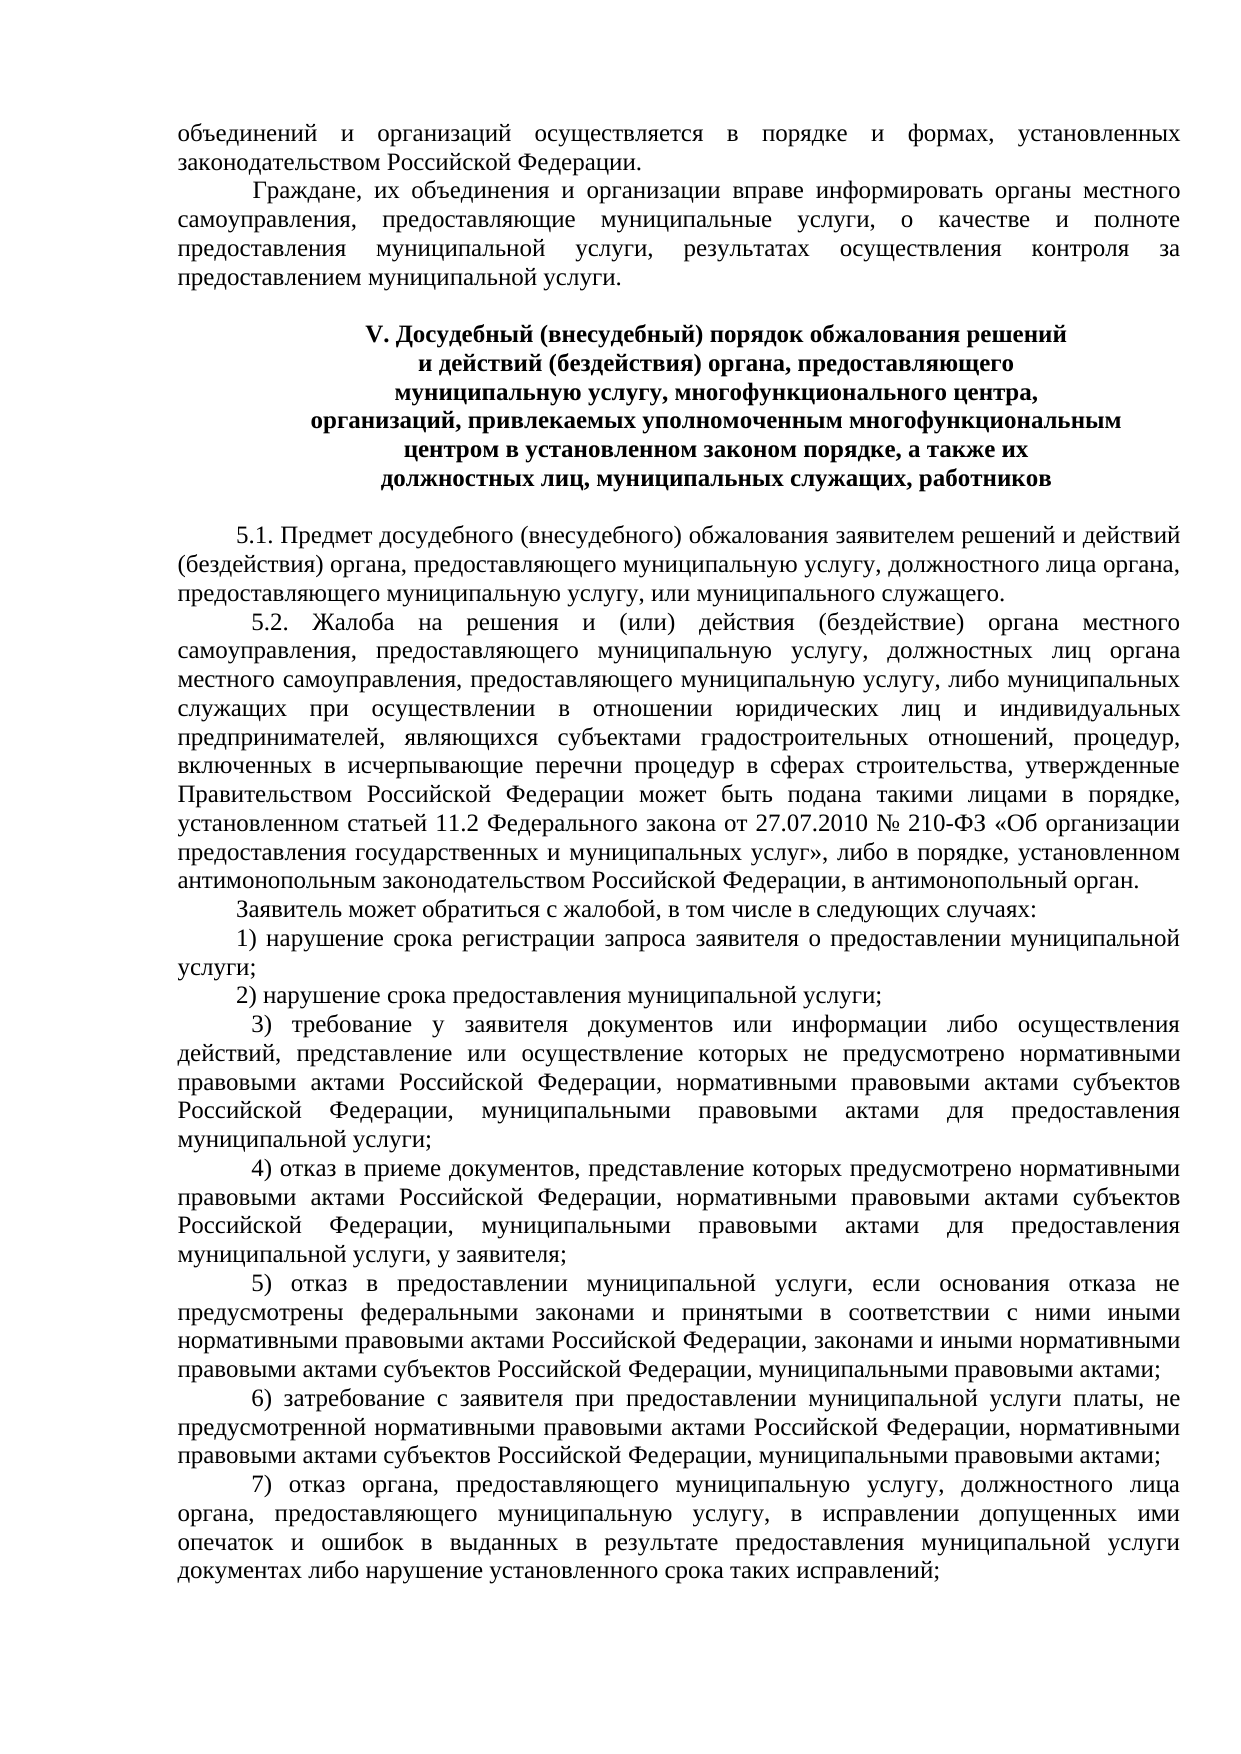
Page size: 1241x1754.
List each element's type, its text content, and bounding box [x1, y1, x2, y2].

text Граждане, их объединения и организации вправе информировать органы местного самоуправления, предоставляющие муниципальные услуги, о качестве и полноте предоставления муниципальной услуги, результатах осуществления контроля за предоставлением муниципальной услуги. [177, 176, 1181, 291]
text 2) нарушение срока предоставления муниципальной услуги; [177, 981, 1181, 1009]
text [177, 118, 1181, 176]
text 3) требование у заявителя документов или информации либо осуществления действий, представление или осуществление которых не предусмотрено нормативными правовыми актами Российской Федерации, нормативными правовыми актами субъектов Российской Федерации, муниципальными правовыми актами для предоставления муниципальной услуги; [177, 1009, 1181, 1153]
text и действий (бездействия) органа, предоставляющего [177, 348, 1181, 377]
text должностных лиц, муниципальных служащих, работников [177, 463, 1181, 492]
text организаций, привлекаемых уполномоченным многофункциональным [177, 406, 1181, 434]
text муниципальную услугу, многофункционального центра, [177, 377, 1181, 406]
text Заявитель может обратиться с жалобой, в том числе в следующих случаях: [177, 894, 1181, 923]
text 5) отказ в предоставлении муниципальной услуги, если основания отказа не предусмотрены федеральными законами и принятыми в соответствии с ними иными нормативными правовыми актами Российской Федерации, законами и иными нормативными правовыми актами субъектов Российской Федерации, муниципальными правовыми актами; [177, 1268, 1181, 1383]
text 4) отказ в приеме документов, представление которых предусмотрено нормативными правовыми актами Российской Федерации, нормативными правовыми актами субъектов Российской Федерации, муниципальными правовыми актами для предоставления муниципальной услуги, у заявителя; [177, 1153, 1181, 1268]
text V. Досудебный (внесудебный) порядок обжалования решений [177, 319, 1181, 348]
text 5.2. Жалоба на решения и (или) действия (бездействие) органа местного самоуправления, предоставляющего муниципальную услугу, должностных лиц органа местного самоуправления, предоставляющего муниципальную услугу, либо муниципальных служащих при осуществлении в отношении юридических лиц и индивидуальных предпринимателей, являющихся субъектами градостроительных отношений, процедур, включенных в исчерпывающие перечни процедур в сферах строительства, утвержденные Правительством Российской Федерации может быть подана такими лицами в порядке, установленном статьей 11.2 Федерального закона от 27.07.2010 № 210-ФЗ «Об организации предоставления государственных и муниципальных услуг», либо в порядке, установленном антимонопольным законодательством Российской Федерации, в антимонопольный орган. [177, 607, 1181, 894]
text 6) затребование с заявителя при предоставлении муниципальной услуги платы, не предусмотренной нормативными правовыми актами Российской Федерации, нормативными правовыми актами субъектов Российской Федерации, муниципальными правовыми актами; [177, 1383, 1181, 1469]
text 7) отказ органа, предоставляющего муниципальную услугу, должностного лица органа, предоставляющего муниципальную услугу, в исправлении допущенных ими опечаток и ошибок в выданных в результате предоставления муниципальной услуги документах либо нарушение установленного срока таких исправлений; [177, 1469, 1181, 1584]
text 1) нарушение срока регистрации запроса заявителя о предоставлении муниципальной услуги; [177, 923, 1181, 981]
text центром в установленном законом порядке, а также их [177, 434, 1181, 463]
text 5.1. Предмет досудебного (внесудебного) обжалования заявителем решений и действий (бездействия) органа, предоставляющего муниципальную услугу, должностного лица органа, предоставляющего муниципальную услугу, или муниципального служащего. [177, 521, 1181, 607]
